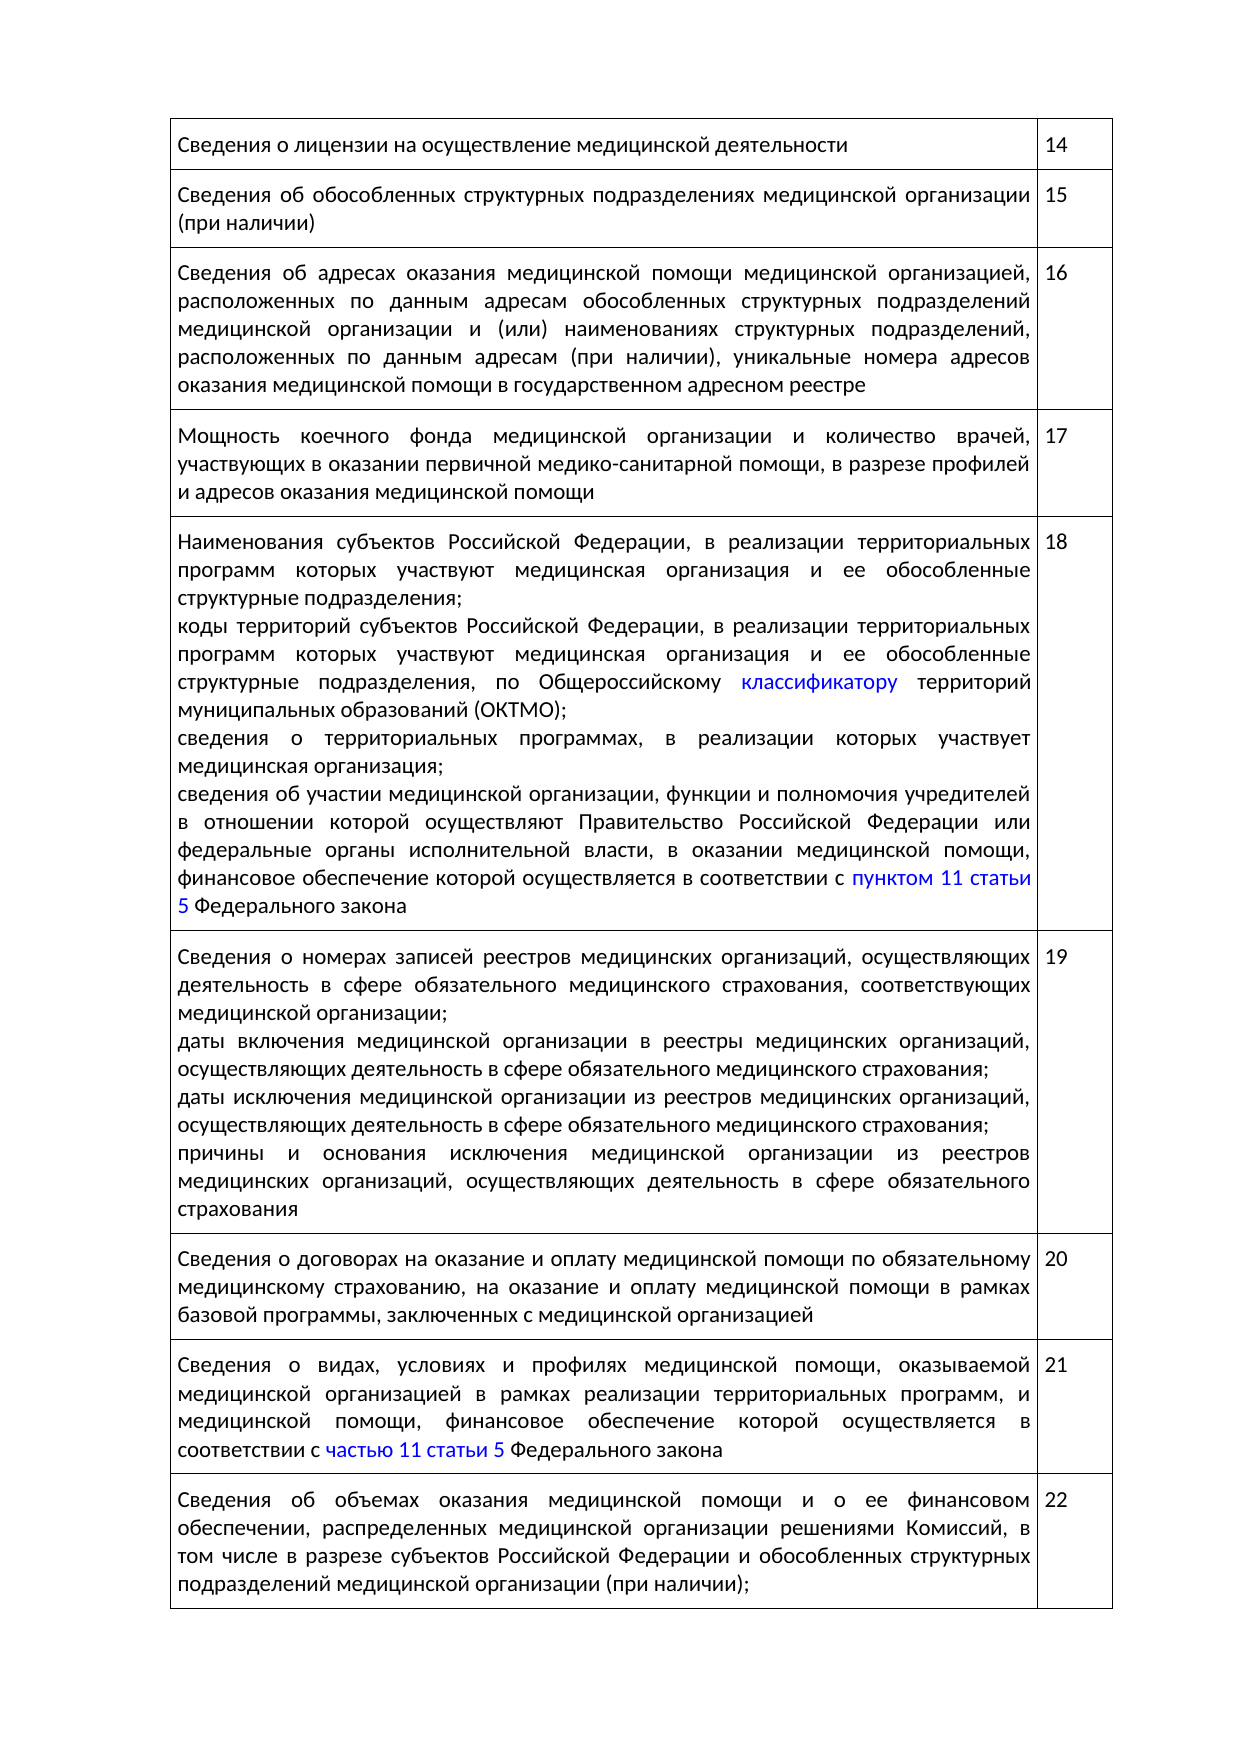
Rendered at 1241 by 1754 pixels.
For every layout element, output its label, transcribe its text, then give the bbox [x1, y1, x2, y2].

table_cell 22 [1038, 1474, 1112, 1608]
table_cell 18 [1038, 517, 1112, 930]
table_cell Сведения об адресах оказания медицинской помощи медицинской организацией, расположенных по данным адресам обособленных структурных подразделений медицинской организации и (или) наименованиях структурных подразделений, расположенных по данным адресам (при наличии), уникальные номера адресов оказания медицинской помощи в государственном адресном реестре [171, 248, 1037, 409]
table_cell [171, 1474, 1037, 1608]
table_cell Наименования субъектов Российской Федерации, в реализации территориальных программ которых участвуют медицинская организация и ее обособленные структурные подразделения; коды территорий субъектов Российской Федерации, в реализации территориальных программ которых участвуют медицинская организация и ее обособленные структурные подразделения, по Общероссийскому классификатору территорий муниципальных образований (ОКТМО); сведения о территориальных программах, в реализации которых участвует медицинская организация; сведения об участии медицинской организации, функции и полномочия учредителей в отношении которой осуществляют Правительство Российской Федерации или федеральные органы исполнительной власти, в оказании медицинской помощи, финансовое обеспечение которой осуществляется в соответствии с пунктом 11 статьи 5 Федерального закона [171, 517, 1037, 930]
table_cell 16 [1038, 248, 1112, 409]
table_cell 15 [1038, 170, 1112, 247]
table_cell Сведения о видах, условиях и профилях медицинской помощи, оказываемой медицинской организацией в рамках реализации территориальных программ, и медицинской помощи, финансовое обеспечение которой осуществляется в соответствии с частью 11 статьи 5 Федерального закона [171, 1340, 1037, 1473]
table_cell Сведения о договорах на оказание и оплату медицинской помощи по обязательному медицинскому страхованию, на оказание и оплату медицинской помощи в рамках базовой программы, заключенных с медицинской организацией [171, 1234, 1037, 1339]
table_cell 21 [1038, 1340, 1112, 1473]
table_cell Сведения о номерах записей реестров медицинских организаций, осуществляющих деятельность в сфере обязательного медицинского страхования, соответствующих медицинской организации; даты включения медицинской организации в реестры медицинских организаций, осуществляющих деятельность в сфере обязательного медицинского страхования; даты исключения медицинской организации из реестров медицинских организаций, осуществляющих деятельность в сфере обязательного медицинского страхования; причины и основания исключения медицинской организации из реестров медицинских организаций, осуществляющих деятельность в сфере обязательного страхования [171, 931, 1037, 1233]
table_cell Сведения об обособленных структурных подразделениях медицинской организации (при наличии) [171, 170, 1037, 247]
table_cell Сведения о лицензии на осуществление медицинской деятельности [171, 119, 1037, 168]
table_cell 19 [1038, 931, 1112, 1233]
table_cell 17 [1038, 410, 1112, 516]
table_cell Мощность коечного фонда медицинской организации и количество врачей, участвующих в оказании первичной медико-санитарной помощи, в разрезе профилей и адресов оказания медицинской помощи [171, 410, 1037, 516]
table_cell 14 [1038, 119, 1112, 168]
table_cell 20 [1038, 1234, 1112, 1339]
